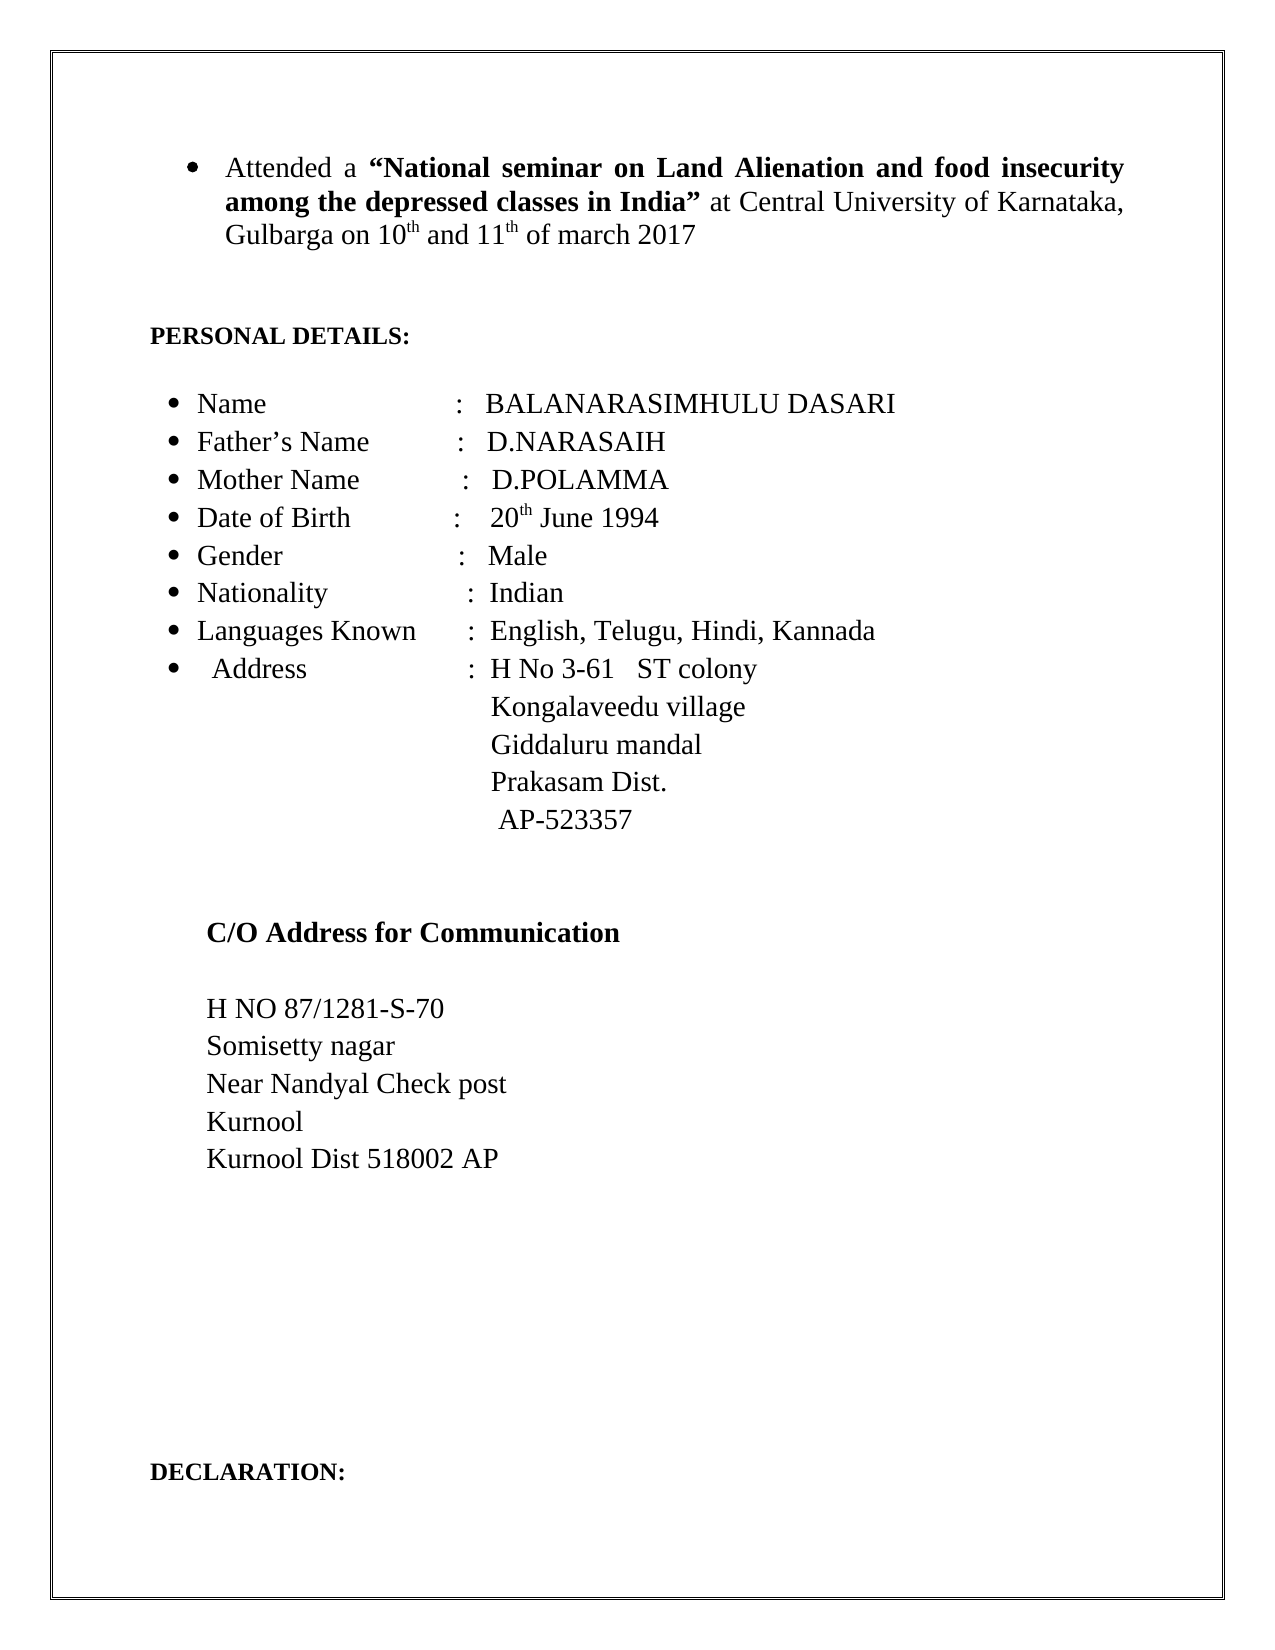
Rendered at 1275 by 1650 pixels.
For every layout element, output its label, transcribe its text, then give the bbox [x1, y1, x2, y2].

list Name : BALANARASIMHULU DASARI [169, 387, 1125, 420]
list Mother Name : D.POLAMMA [169, 462, 1125, 496]
list Prakasam Dist. [206, 764, 1125, 798]
list Nationality : Indian [169, 576, 1125, 609]
list C/O Address for Communication [206, 915, 1125, 949]
list Near Nandyal Check post [206, 1066, 1125, 1100]
list AP-523357 [206, 802, 1125, 836]
text PERSONAL DETAILS: [150, 321, 1125, 349]
list Kurnool [206, 1104, 1125, 1137]
list Date of Birth : 20th June 1994 [169, 500, 1125, 534]
text DECLARATION: [150, 1457, 1125, 1486]
list Kongalaveedu village [206, 689, 1125, 723]
list Somisetty nagar [206, 1028, 1125, 1062]
list Address : H No 3-61 ST colony [169, 651, 1125, 685]
list Giddaluru mandal [206, 727, 1125, 760]
list Languages Known : English, Telugu, Hindi, Kannada [169, 613, 1125, 647]
list Father’s Name : D.NARASAIH [169, 424, 1125, 458]
list H NO 87/1281-S-70 [206, 991, 1125, 1024]
list Gender : Male [169, 538, 1125, 571]
list Kurnool Dist 518002 AP [206, 1142, 1125, 1175]
list Attended a “National seminar on Land Alienation and food insecurity among the depressed classes in India” at Central University of Karnataka, Gulbarga on 10th and 11th of march 2017 [187, 150, 1125, 251]
